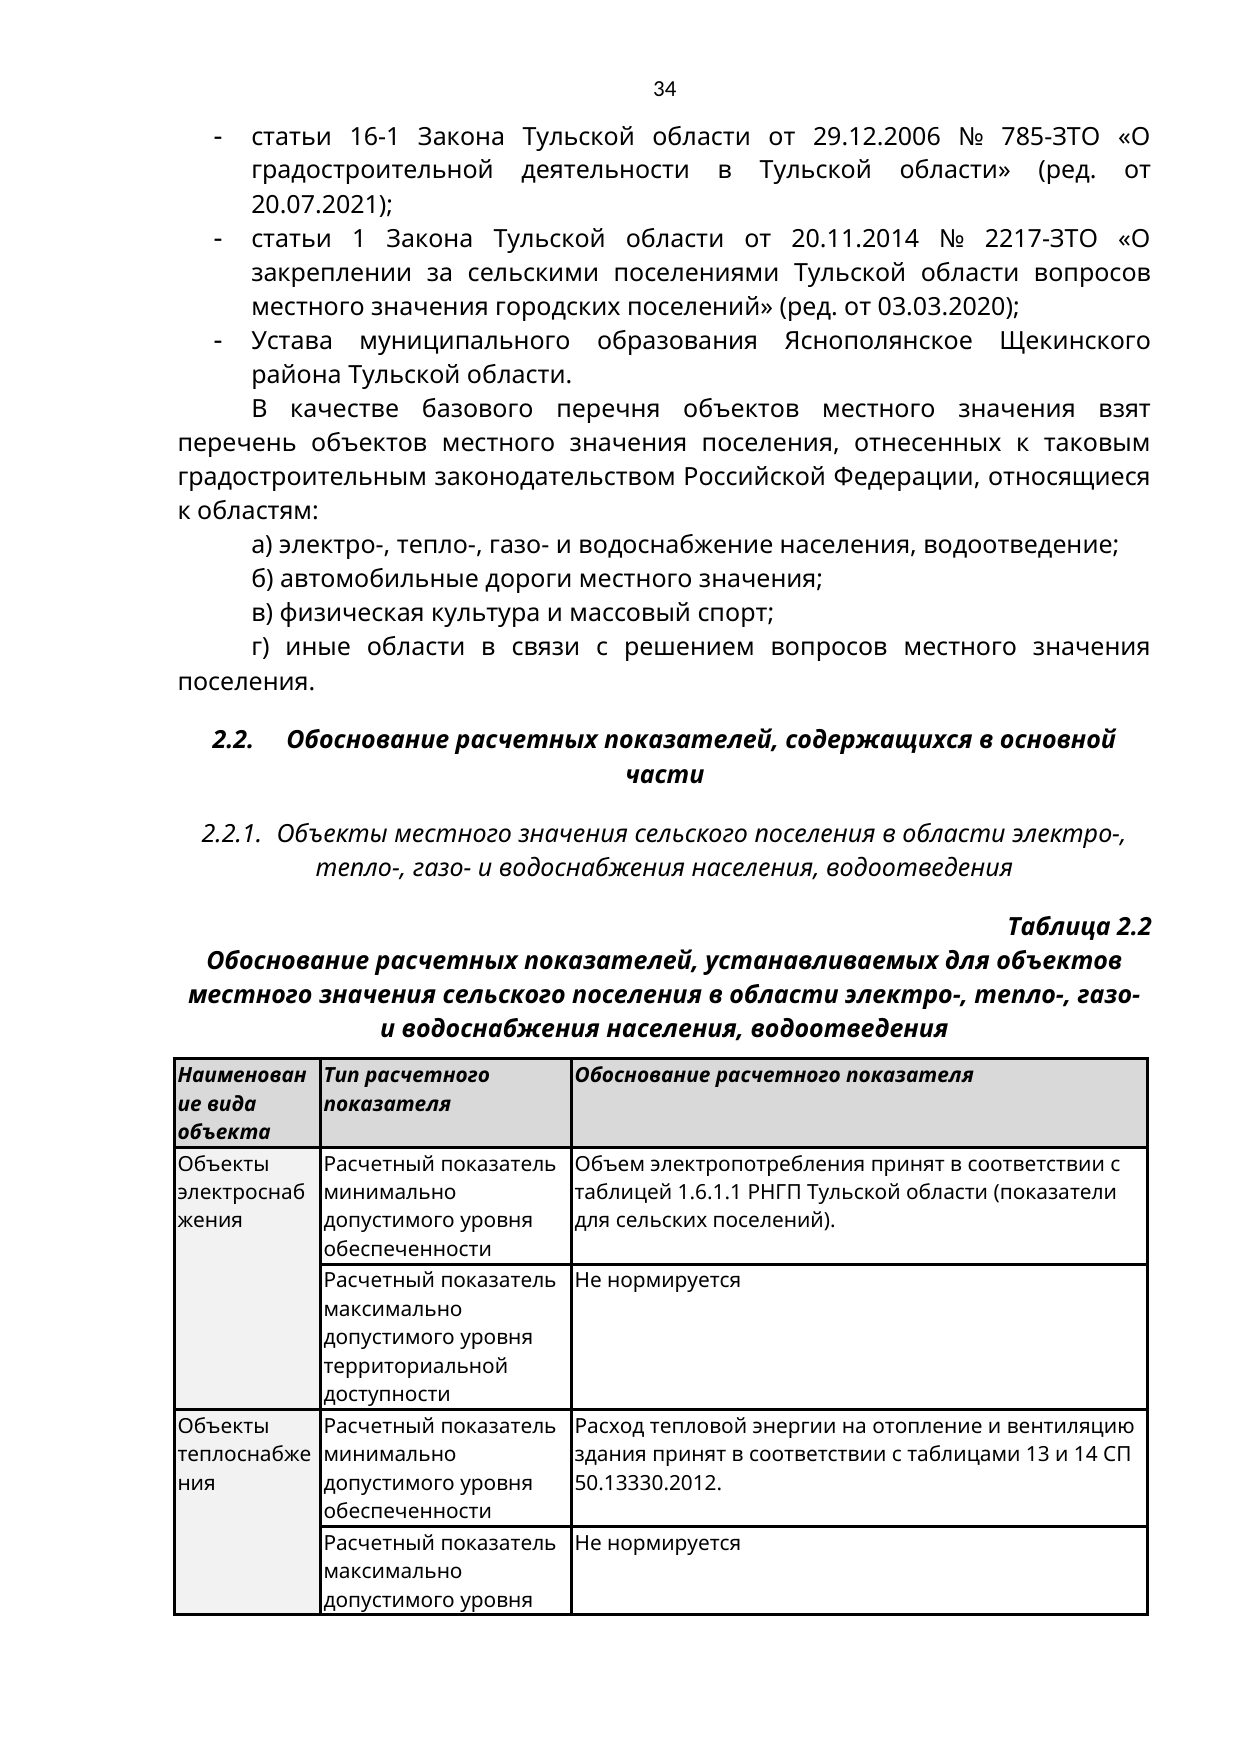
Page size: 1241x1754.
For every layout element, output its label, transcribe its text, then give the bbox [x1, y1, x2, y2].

list статьи 1 Закона Тульской области от 20.11.2014 № 2217-ЗТО «О закреплении за сельскими поселениями Тульской области вопросов местного значения городских поселений» (ред. от 03.03.2020); [213, 220, 1152, 322]
table_cell Расчетный показатель минимально допустимого уровня обеспеченности [322, 1149, 570, 1262]
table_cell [322, 1528, 570, 1613]
text а) электро-, тепло-, газо- и водоснабжение населения, водоотведение; [177, 527, 1152, 561]
list Устава муниципального образования Яснополянское Щекинского района Тульской области. [213, 322, 1152, 391]
table_cell Объекты теплоснабжения [176, 1411, 319, 1613]
list Объекты местного значения сельского поселения в области электро-, тепло-, газо- и водоснабжения населения, водоотведения [176, 815, 1152, 883]
table_cell Расход тепловой энергии на отопление и вентиляцию здания принят в соответствии с таблицами 13 и 14 СП 50.13330.2012. [573, 1411, 1146, 1525]
text г) иные области в связи с решением вопросов местного значения поселения. [177, 629, 1152, 697]
text Обоснование расчетных показателей, устанавливаемых для объектов местного значения сельского поселения в области электро-, тепло-, газо- и водоснабжения населения, водоотведения [177, 942, 1152, 1045]
list статьи 16-1 Закона Тульской области от 29.12.2006 № 785-ЗТО «О градостроительной деятельности в Тульской области» (ред. от 20.07.2021); [213, 118, 1152, 220]
table_header Наименование вида объекта [176, 1060, 319, 1146]
table_cell Не нормируется [573, 1266, 1146, 1408]
text в) физическая культура и массовый спорт; [177, 595, 1152, 629]
table_cell Расчетный показатель максимально допустимого уровня территориальной доступности [322, 1266, 570, 1408]
table_cell Расчетный показатель минимально допустимого уровня обеспеченности [322, 1411, 570, 1525]
table_cell Объекты электроснабжения [176, 1149, 319, 1408]
table_cell Объем электропотребления принят в соответствии с таблицей 1.6.1.1 РНГП Тульской области (показатели для сельских поселений). [573, 1149, 1146, 1262]
table_header Обоснование расчетного показателя [573, 1060, 1146, 1146]
text В качестве базового перечня объектов местного значения взят перечень объектов местного значения поселения, отнесенных к таковым градостроительным законодательством Российской Федерации, относящиеся к областям: [177, 391, 1152, 527]
list Обоснование расчетных показателей, содержащихся в основной части [177, 722, 1152, 790]
text Таблица 2.2 [177, 908, 1152, 942]
table_cell Не нормируется [573, 1528, 1146, 1613]
text б) автомобильные дороги местного значения; [177, 561, 1152, 595]
table_header Тип расчетного показателя [322, 1060, 570, 1146]
